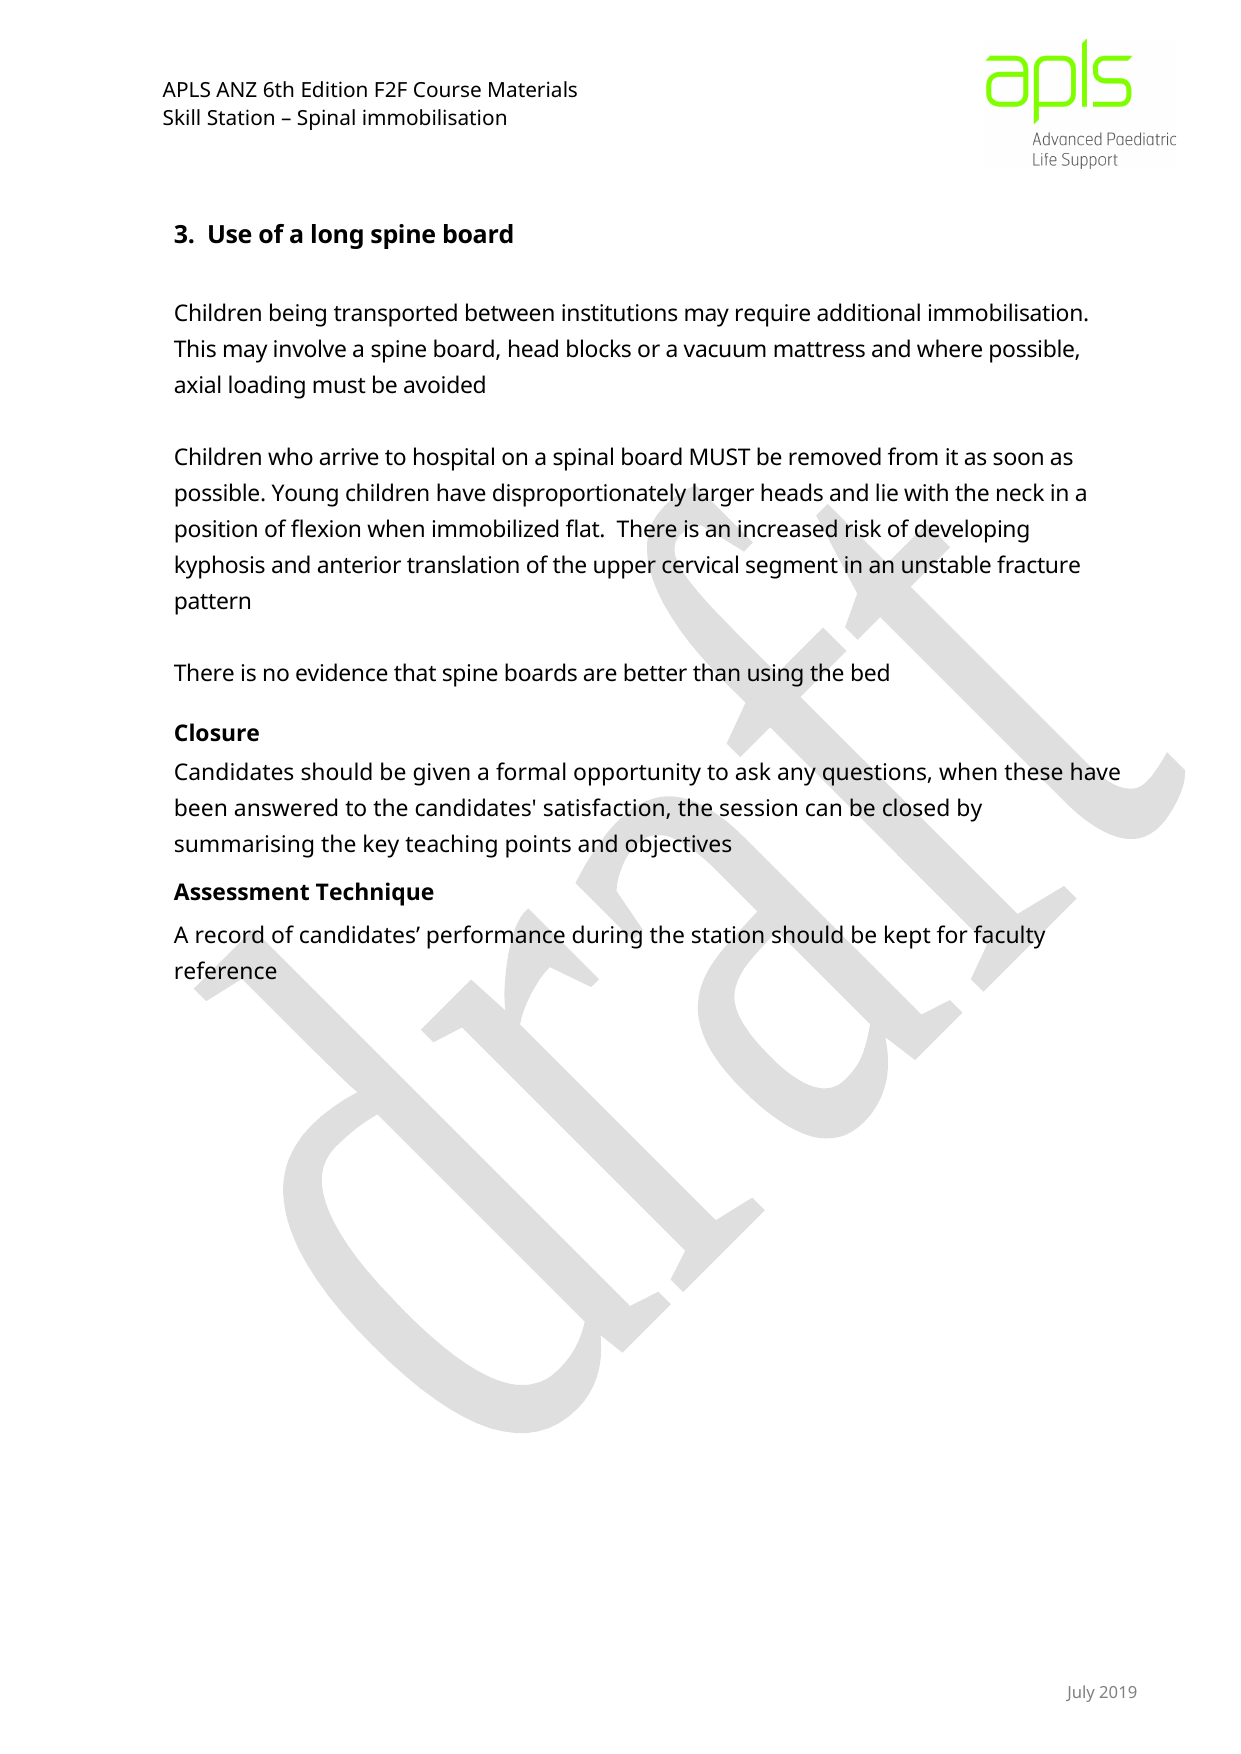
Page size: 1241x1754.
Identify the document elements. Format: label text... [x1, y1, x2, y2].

table_cell Assessment Technique [163, 867, 1137, 919]
table_cell Closure [163, 692, 1137, 751]
table_cell A record of candidates’ performance during the station should be kept for faculty reference [163, 919, 1137, 989]
table_cell Candidates should be given a formal opportunity to ask any questions, when these have been answered to the candidates' satisfaction, the session can be closed by summarising the key teaching points and objectives [163, 751, 1137, 867]
table_header 3. Use of a long spine board [163, 210, 1137, 261]
table_cell Children being transported between institutions may require additional immobilisation. This may involve a spine board, head blocks or a vacuum mattress and where possible, axial loading must be avoided Children who arrive to hospital on a spinal board MUST be removed from it as soon as possible. Young children have disproportionately larger heads and lie with the neck in a position of flexion when immobilized flat. There is an increased risk of developing kyphosis and anterior translation of the upper cervical segment in an unstable fracture pattern There is no evidence that spine boards are better than using the bed [163, 261, 1137, 692]
picture [985, 39, 1177, 169]
